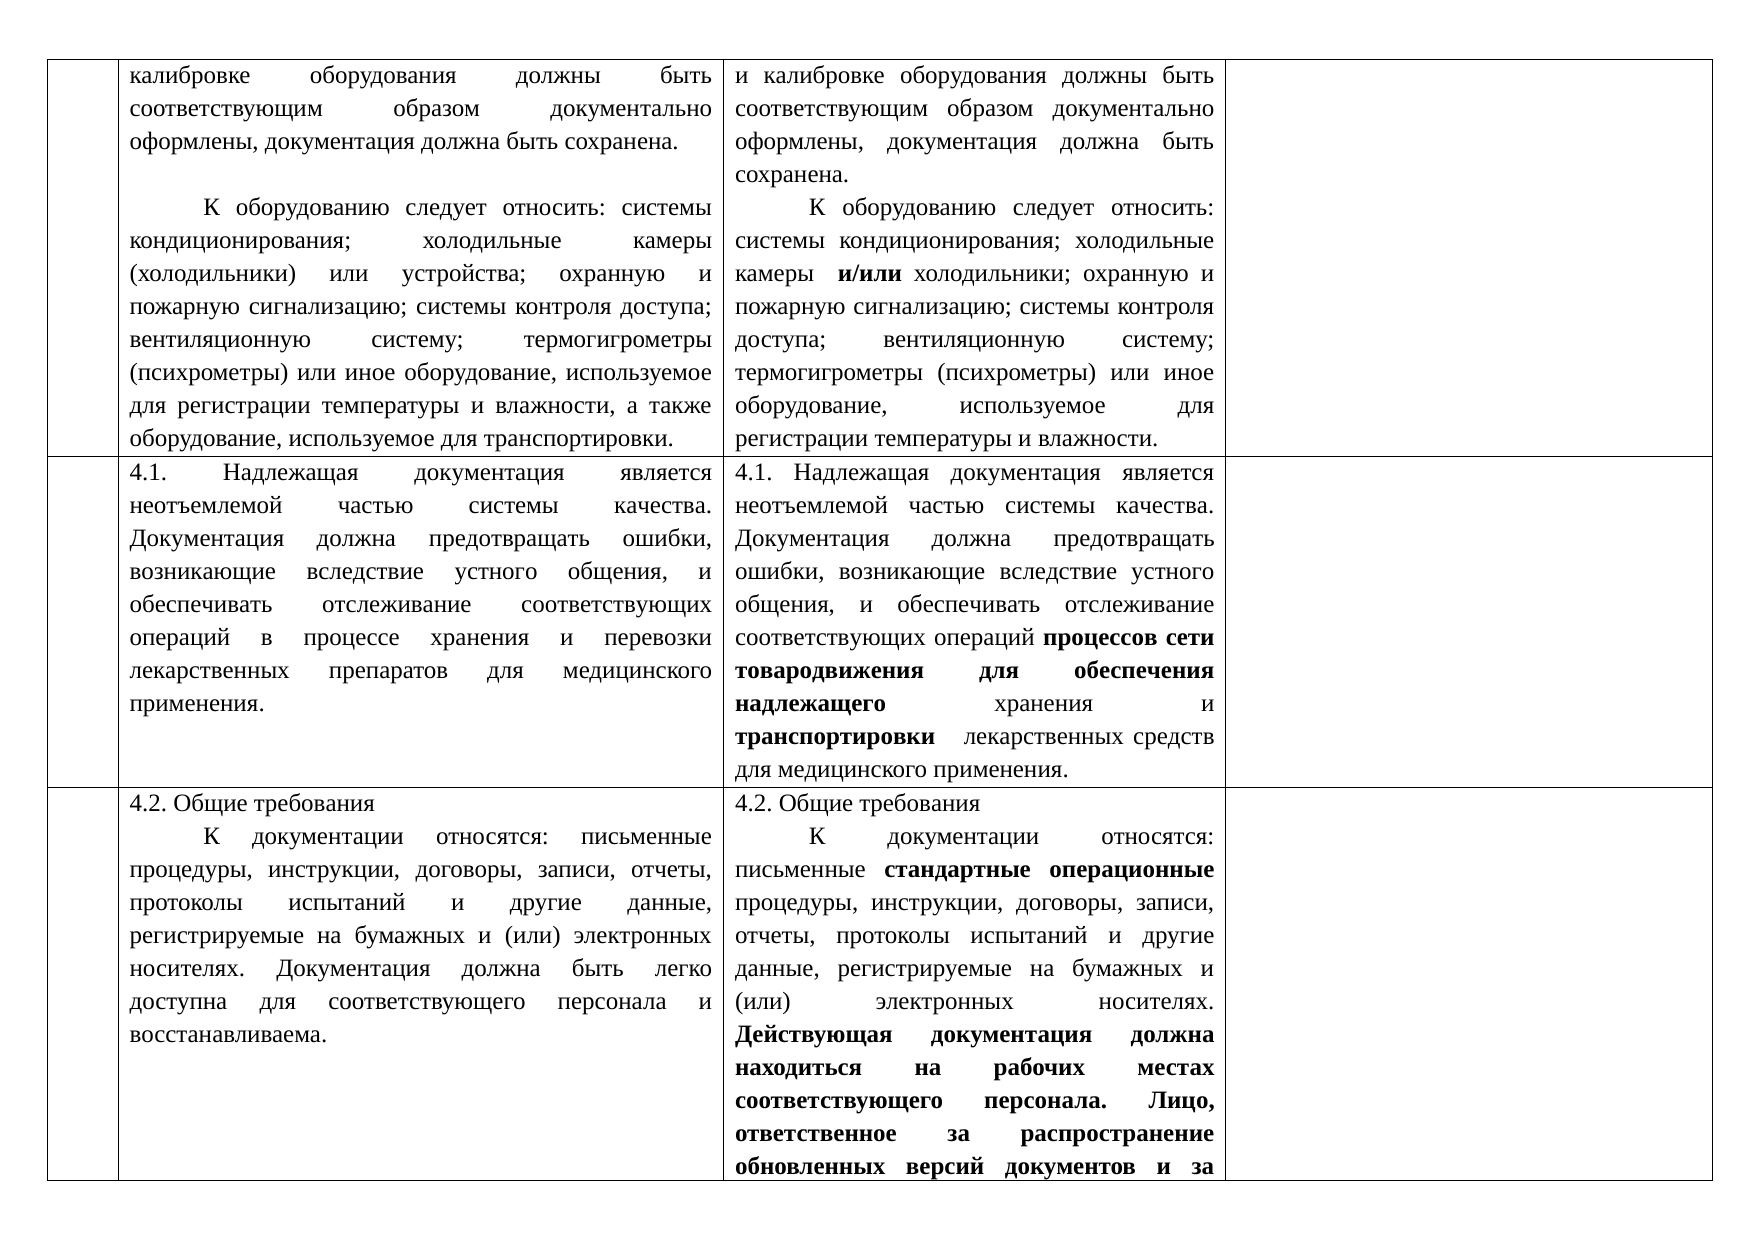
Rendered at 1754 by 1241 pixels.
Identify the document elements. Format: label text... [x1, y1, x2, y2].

table_cell [1226, 457, 1712, 787]
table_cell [1226, 60, 1712, 456]
table_cell [48, 788, 118, 1180]
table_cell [724, 788, 1225, 1180]
table_cell [48, 60, 118, 456]
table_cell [119, 60, 723, 456]
table_cell [48, 457, 118, 787]
table_cell [1226, 788, 1712, 1180]
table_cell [724, 60, 1225, 456]
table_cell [119, 788, 723, 1180]
table_cell 4.1. Надлежащая документация является неотъемлемой частью системы качества. Документация должна предотвращать ошибки, возникающие вследствие устного общения, и обеспечивать отслеживание соответствующих операций процессов сети товародвижения для обеспечения надлежащего хранения и транспортировки лекарственных средств для медицинского применения. [724, 457, 1225, 787]
table_cell 4.1. Надлежащая документация является неотъемлемой частью системы качества. Документация должна предотвращать ошибки, возникающие вследствие устного общения, и обеспечивать отслеживание соответствующих операций в процессе хранения и перевозки лекарственных препаратов для медицинского применения. [119, 457, 723, 787]
